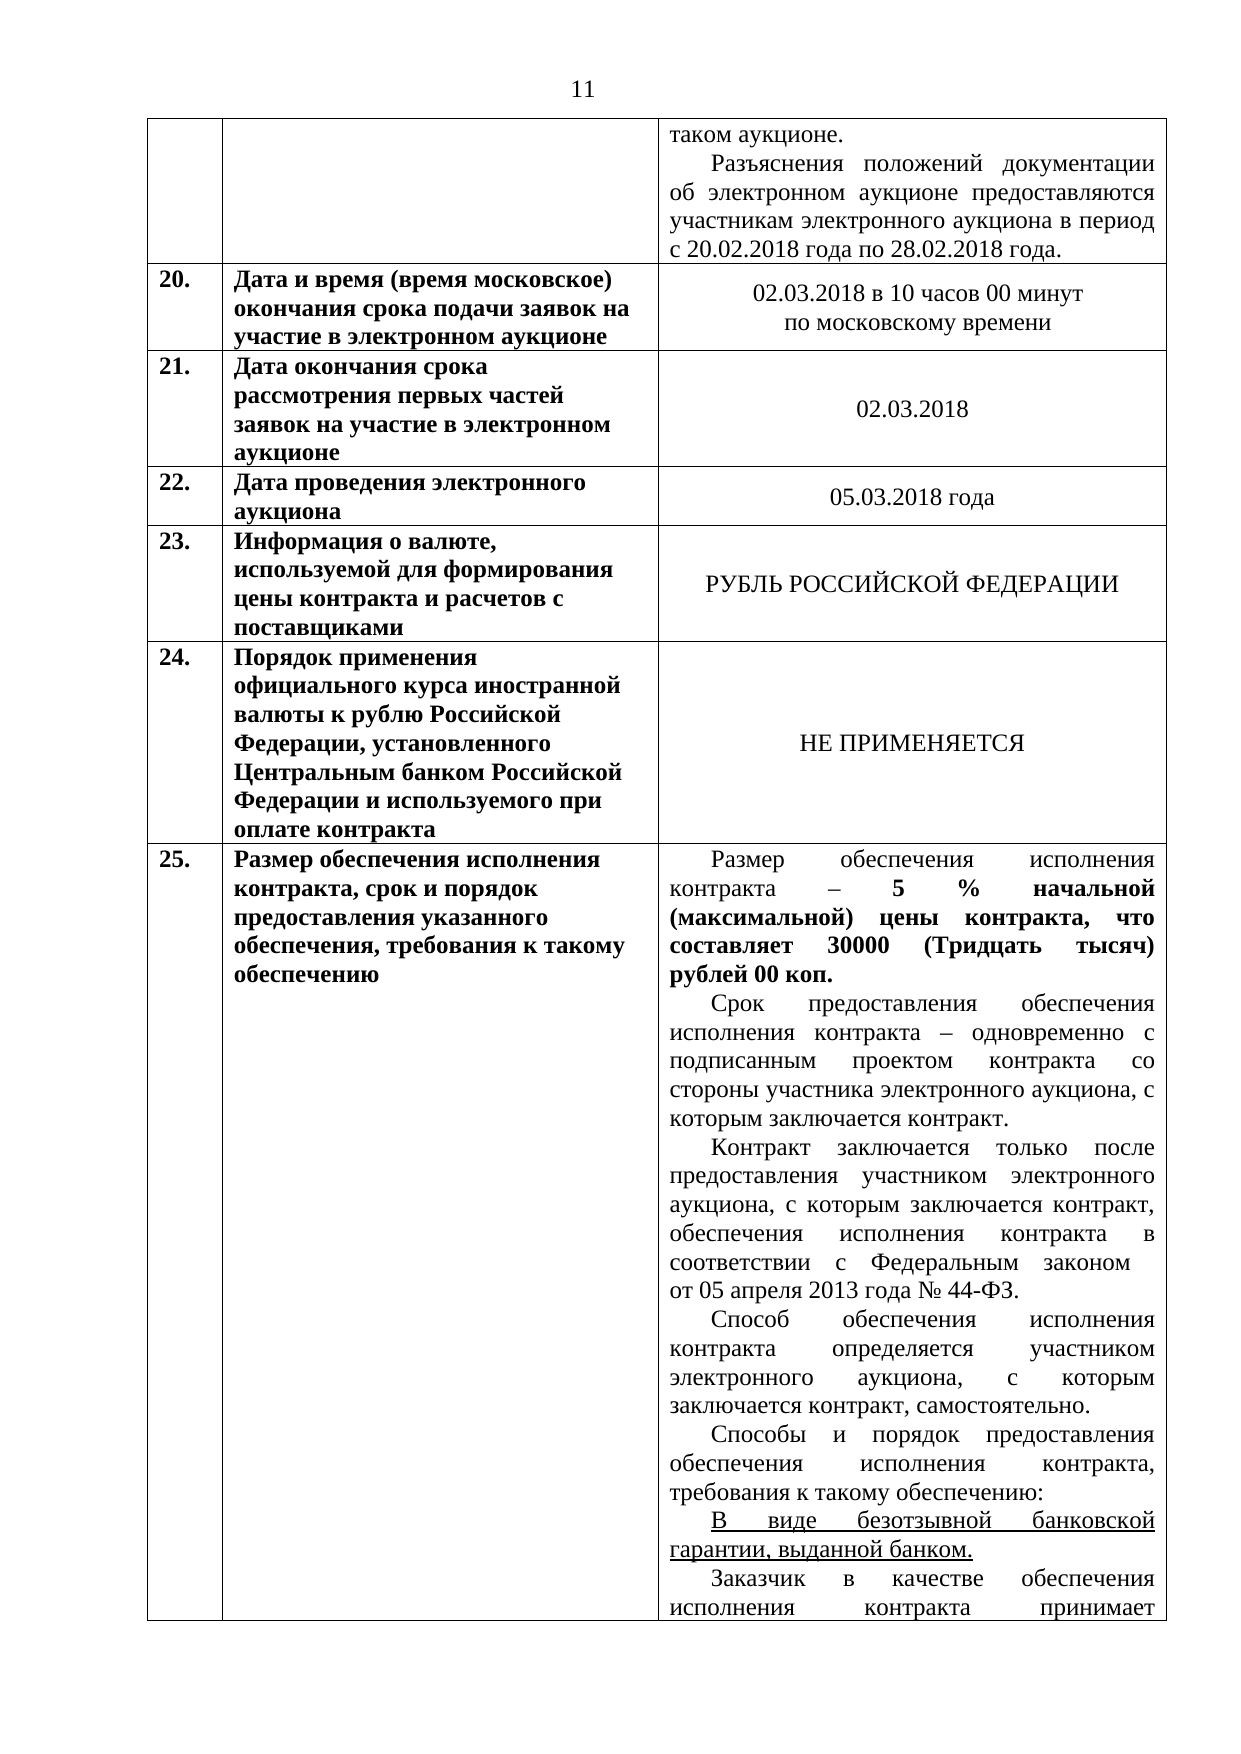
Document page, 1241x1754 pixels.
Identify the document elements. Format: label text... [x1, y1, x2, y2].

table_cell РУБЛЬ РОССИЙСКОЙ ФЕДЕРАЦИИ [659, 526, 1166, 641]
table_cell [659, 844, 1166, 1620]
table_cell Дата окончания срока рассмотрения первых частей заявок на участие в электронном аукционе [223, 351, 658, 466]
table_cell [148, 119, 222, 263]
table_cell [223, 844, 658, 1620]
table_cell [223, 119, 658, 263]
table_cell [148, 467, 222, 525]
table_cell Порядок применения официального курса иностранной валюты к рублю Российской Федерации, установленного Центральным банком Российской Федерации и используемого при оплате контракта [223, 642, 658, 843]
table_cell 02.03.2018 [659, 351, 1166, 466]
table_cell [148, 642, 222, 843]
table_cell Информация о валюте, используемой для формирования цены контракта и расчетов с поставщиками [223, 526, 658, 641]
table_cell Дата проведения электронного аукциона [223, 467, 658, 525]
table_cell [148, 264, 222, 350]
table_cell [148, 844, 222, 1620]
table_cell НЕ ПРИМЕНЯЕТСЯ [659, 642, 1166, 843]
table_cell [148, 526, 222, 641]
table_cell Дата и время (время московское) окончания срока подачи заявок на участие в электронном аукционе [223, 264, 658, 350]
table_cell 02.03.2018 в 10 часов 00 минут по московскому времени [659, 264, 1166, 350]
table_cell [659, 119, 1166, 263]
table_cell [148, 351, 222, 466]
table_cell 05.03.2018 года [659, 467, 1166, 525]
